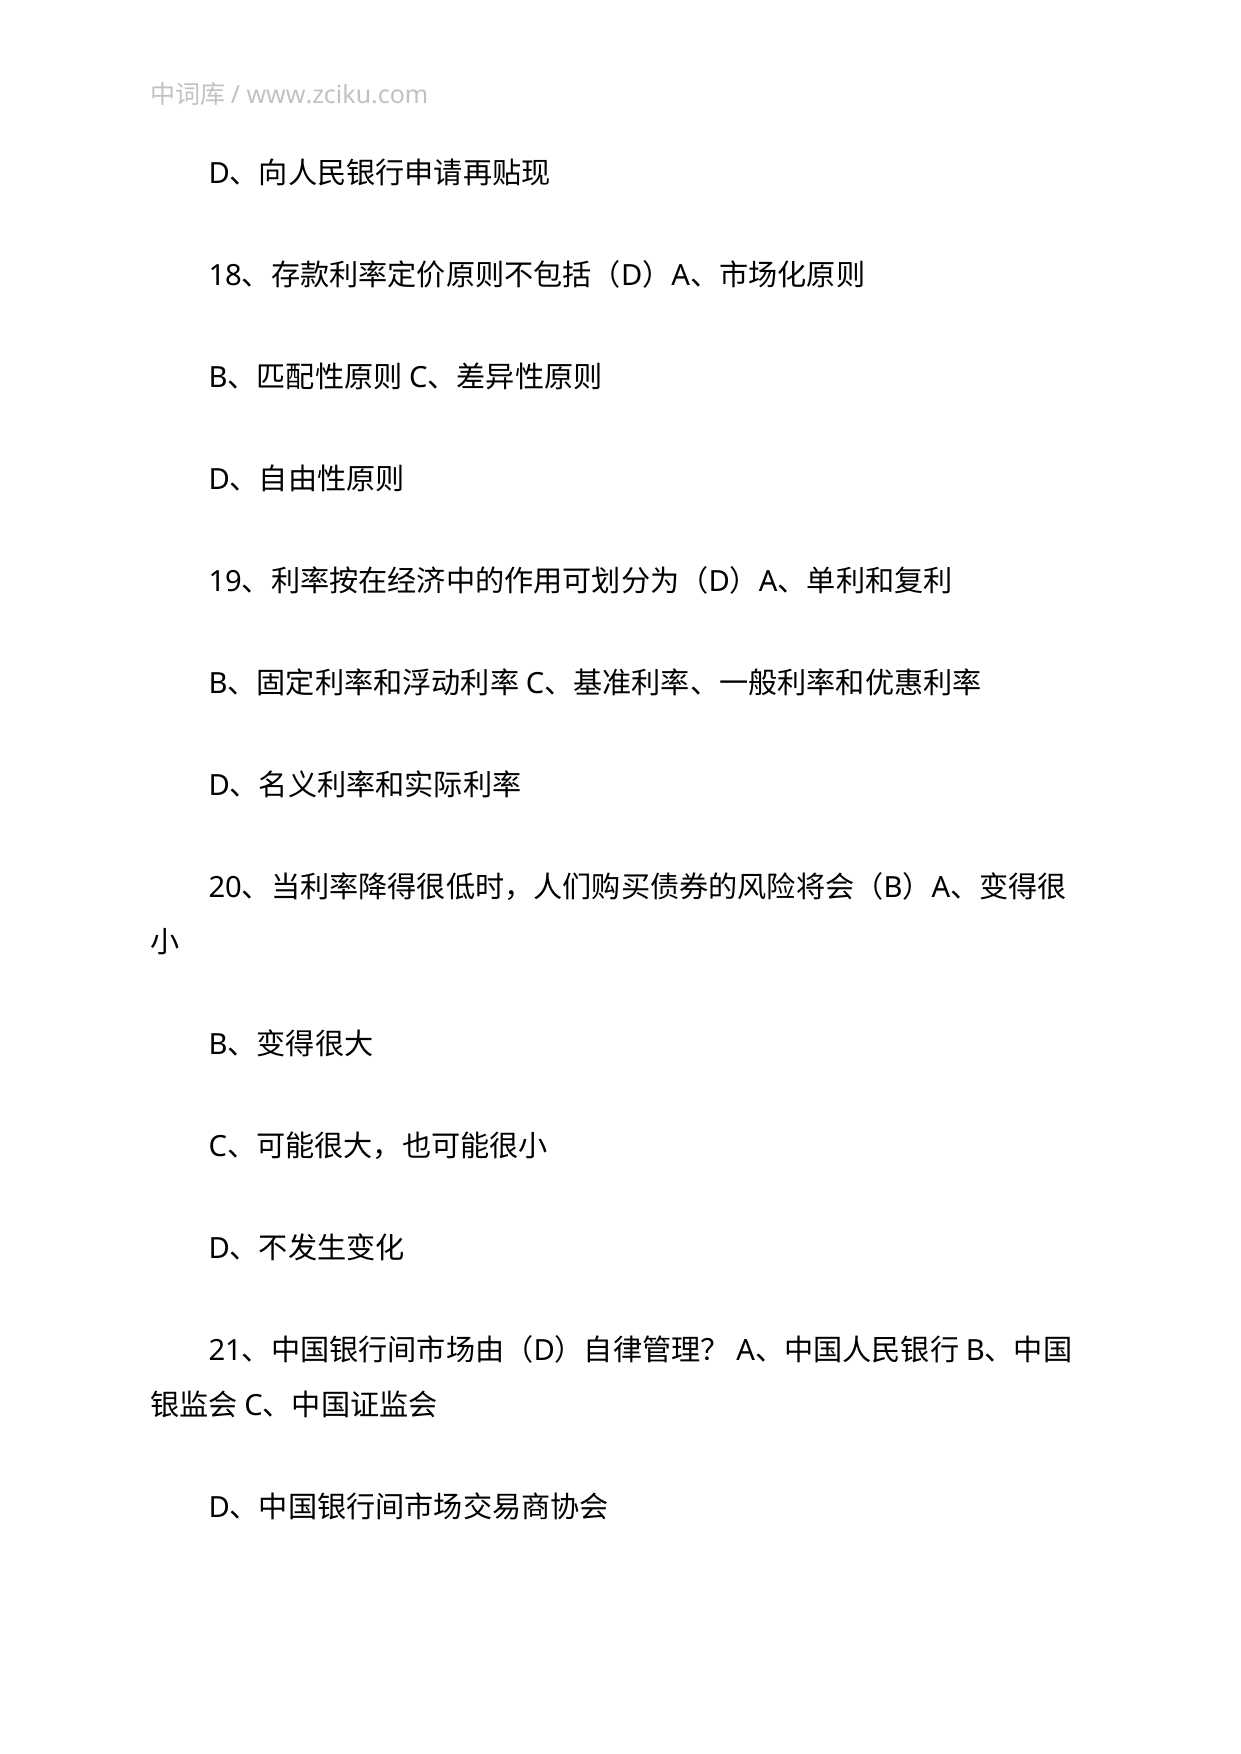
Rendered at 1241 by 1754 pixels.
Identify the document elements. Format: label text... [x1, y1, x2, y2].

text D、名义利率和实际利率 [150, 762, 1090, 804]
text 18、存款利率定价原则不包括（D）A、市场化原则 [150, 252, 1090, 294]
text B、匹配性原则 C、差异性原则 [150, 354, 1090, 396]
text D、向人民银行申请再贴现 [150, 150, 1090, 192]
text 19、利率按在经济中的作用可划分为（D）A、单利和复利 [150, 558, 1090, 600]
text 21、中国银行间市场由（D）自律管理？ A、中国人民银行 B、中国银监会 C、中国证监会 [150, 1327, 1090, 1424]
text D、自由性原则 [150, 456, 1090, 498]
text D、不发生变化 [150, 1224, 1090, 1267]
text C、可能很大，也可能很小 [150, 1123, 1090, 1165]
text B、变得很大 [150, 1021, 1090, 1063]
text 20、当利率降得很低时，人们购买债券的风险将会（B）A、变得很小 [150, 864, 1090, 961]
text B、固定利率和浮动利率 C、基准利率、一般利率和优惠利率 [150, 660, 1090, 702]
text D、中国银行间市场交易商协会 [150, 1483, 1090, 1526]
